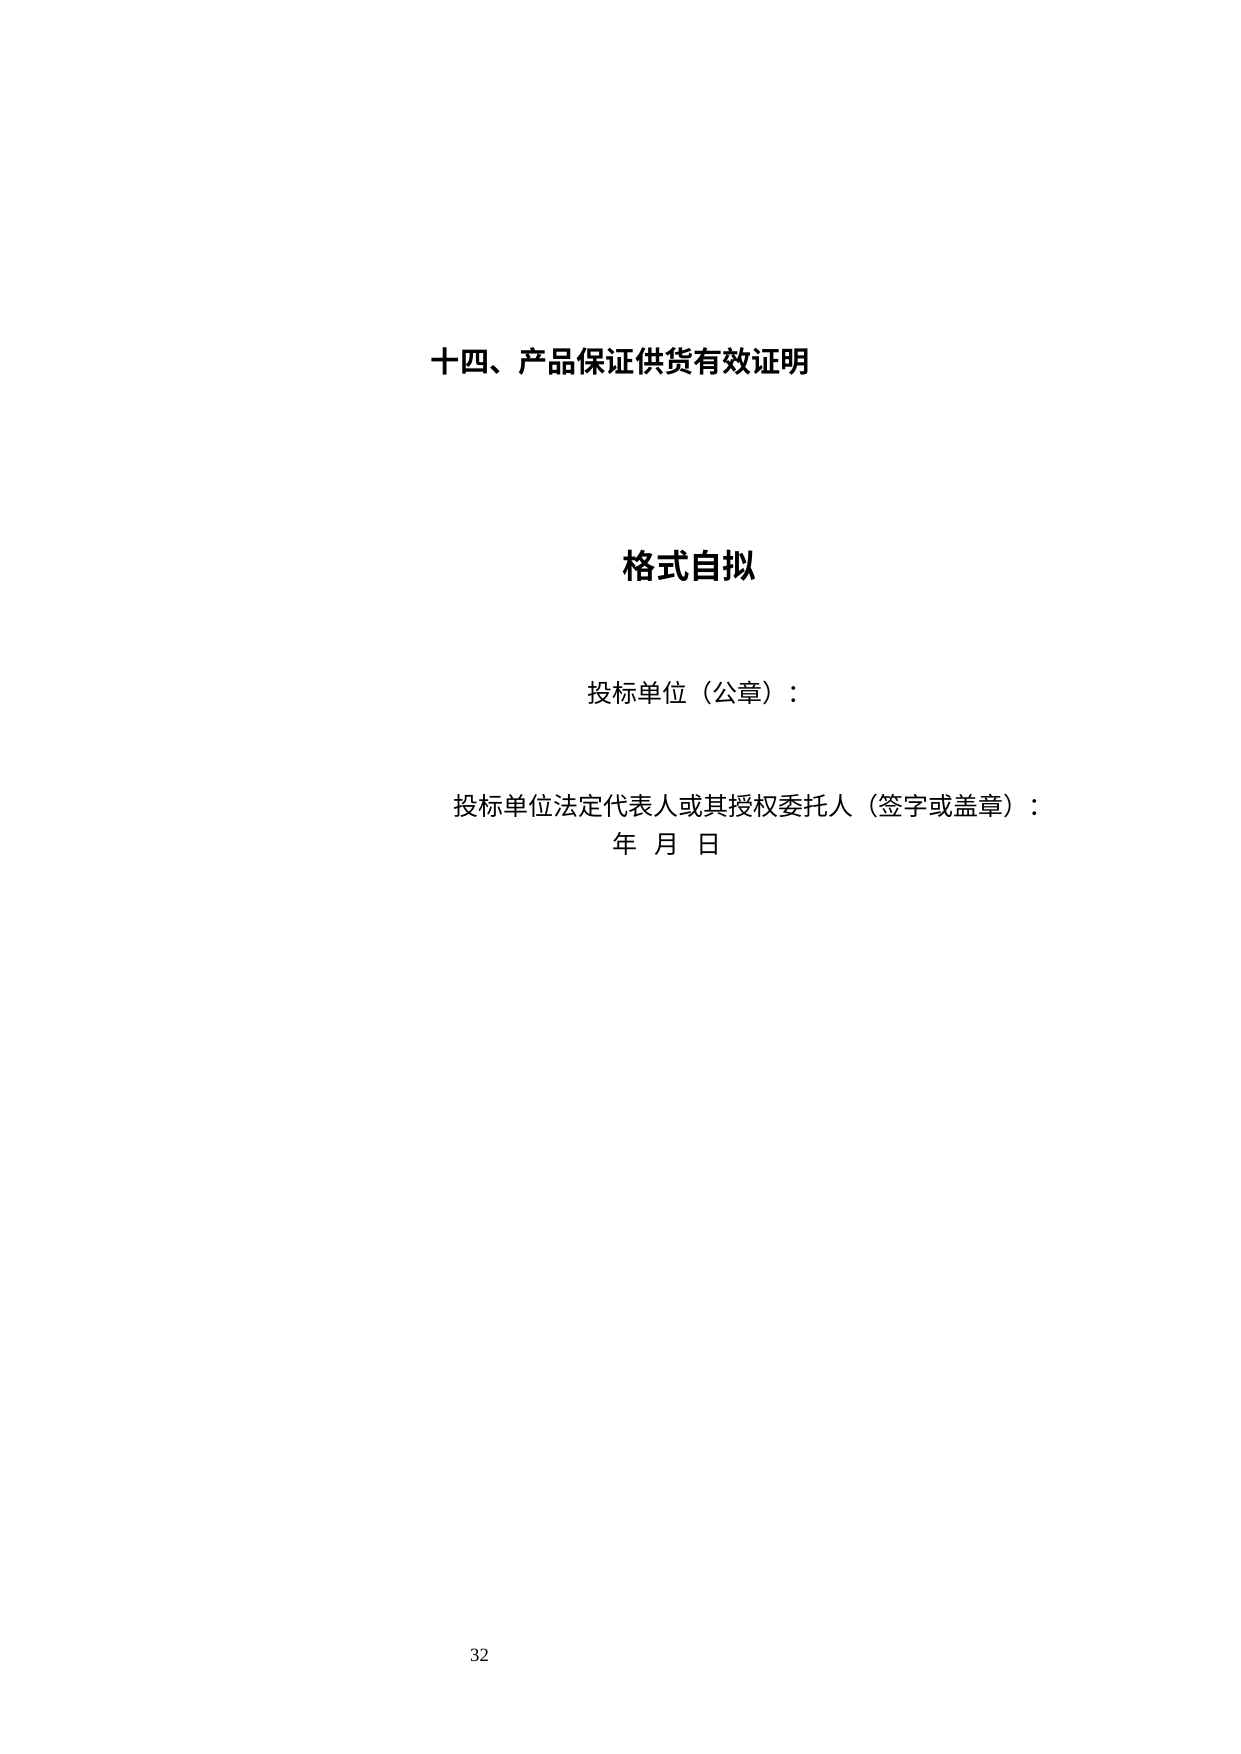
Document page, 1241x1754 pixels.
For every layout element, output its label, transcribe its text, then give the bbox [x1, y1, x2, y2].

text 投标单位法定代表人或其授权委托人（签字或盖章）： [187, 779, 1053, 824]
subtitle 十四、产品保证供货有效证明 [187, 339, 1053, 381]
list 格式自拟 [187, 540, 1053, 588]
text 年 月 日 [187, 824, 1053, 861]
text 投标单位（公章）： [187, 673, 1053, 709]
